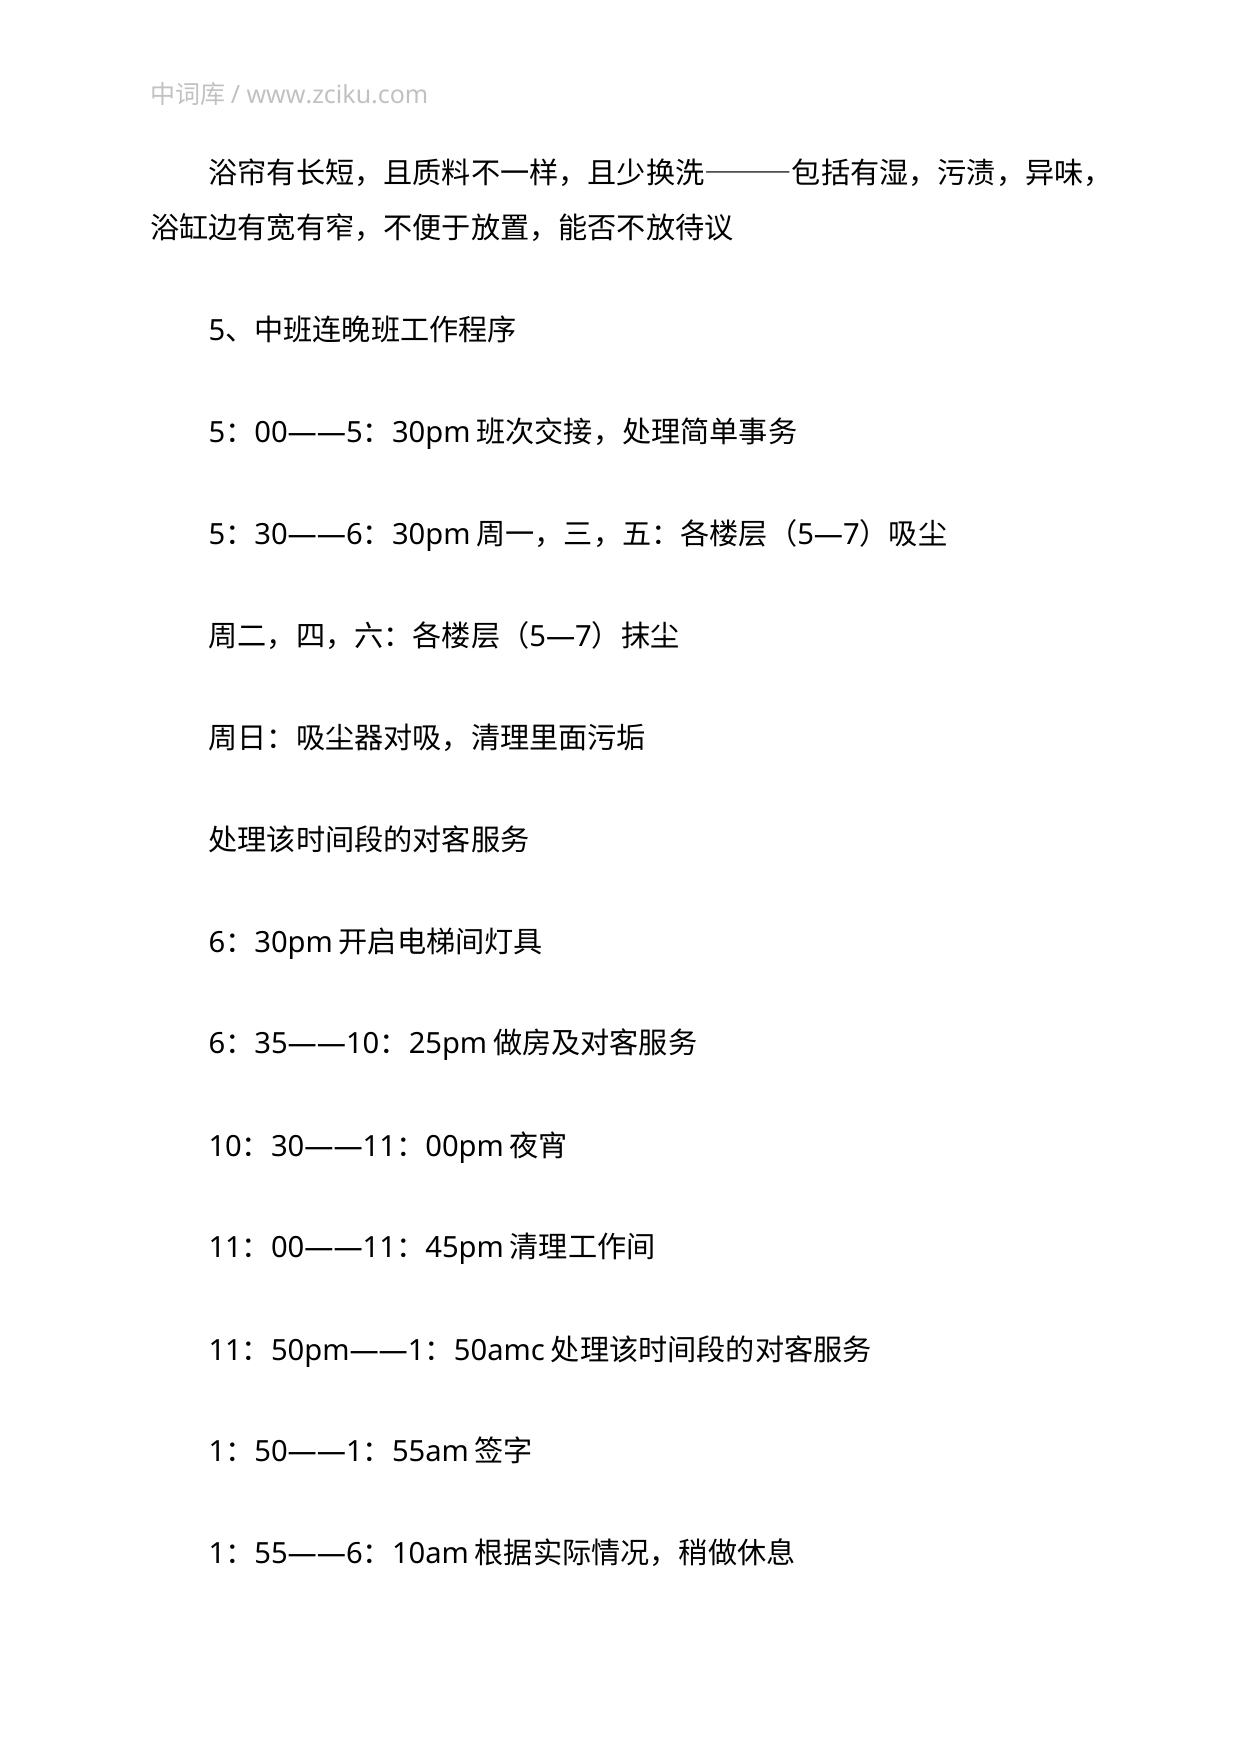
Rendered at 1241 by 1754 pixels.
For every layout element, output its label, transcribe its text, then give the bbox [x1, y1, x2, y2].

text 11：00——11：45pm清理工作间 [150, 1224, 1090, 1266]
text 6：35——10：25pm做房及对客服务 [150, 1020, 1090, 1062]
text 5、中班连晚班工作程序 [150, 307, 1090, 349]
text 5：00——5：30pm班次交接，处理简单事务 [150, 409, 1090, 451]
text 周二，四，六：各楼层（5—7）抹尘 [150, 613, 1090, 655]
text 处理该时间段的对客服务 [150, 816, 1090, 859]
text 10：30——11：00pm夜宵 [150, 1122, 1090, 1164]
text 1：55——6：10am根据实际情况，稍做休息 [150, 1530, 1090, 1572]
text 1：50——1：55am签字 [150, 1428, 1090, 1470]
text 周日：吸尘器对吸，清理里面污垢 [150, 714, 1090, 757]
text 6：30pm开启电梯间灯具 [150, 918, 1090, 961]
text 浴帘有长短，且质料不一样，且少换洗———包括有湿，污渍，异味，浴缸边有宽有窄，不便于放置，能否不放待议 [150, 150, 1090, 247]
text 11：50pm——1：50amc处理该时间段的对客服务 [150, 1326, 1090, 1368]
text 5：30——6：30pm周一，三，五：各楼层（5—7）吸尘 [150, 511, 1090, 553]
